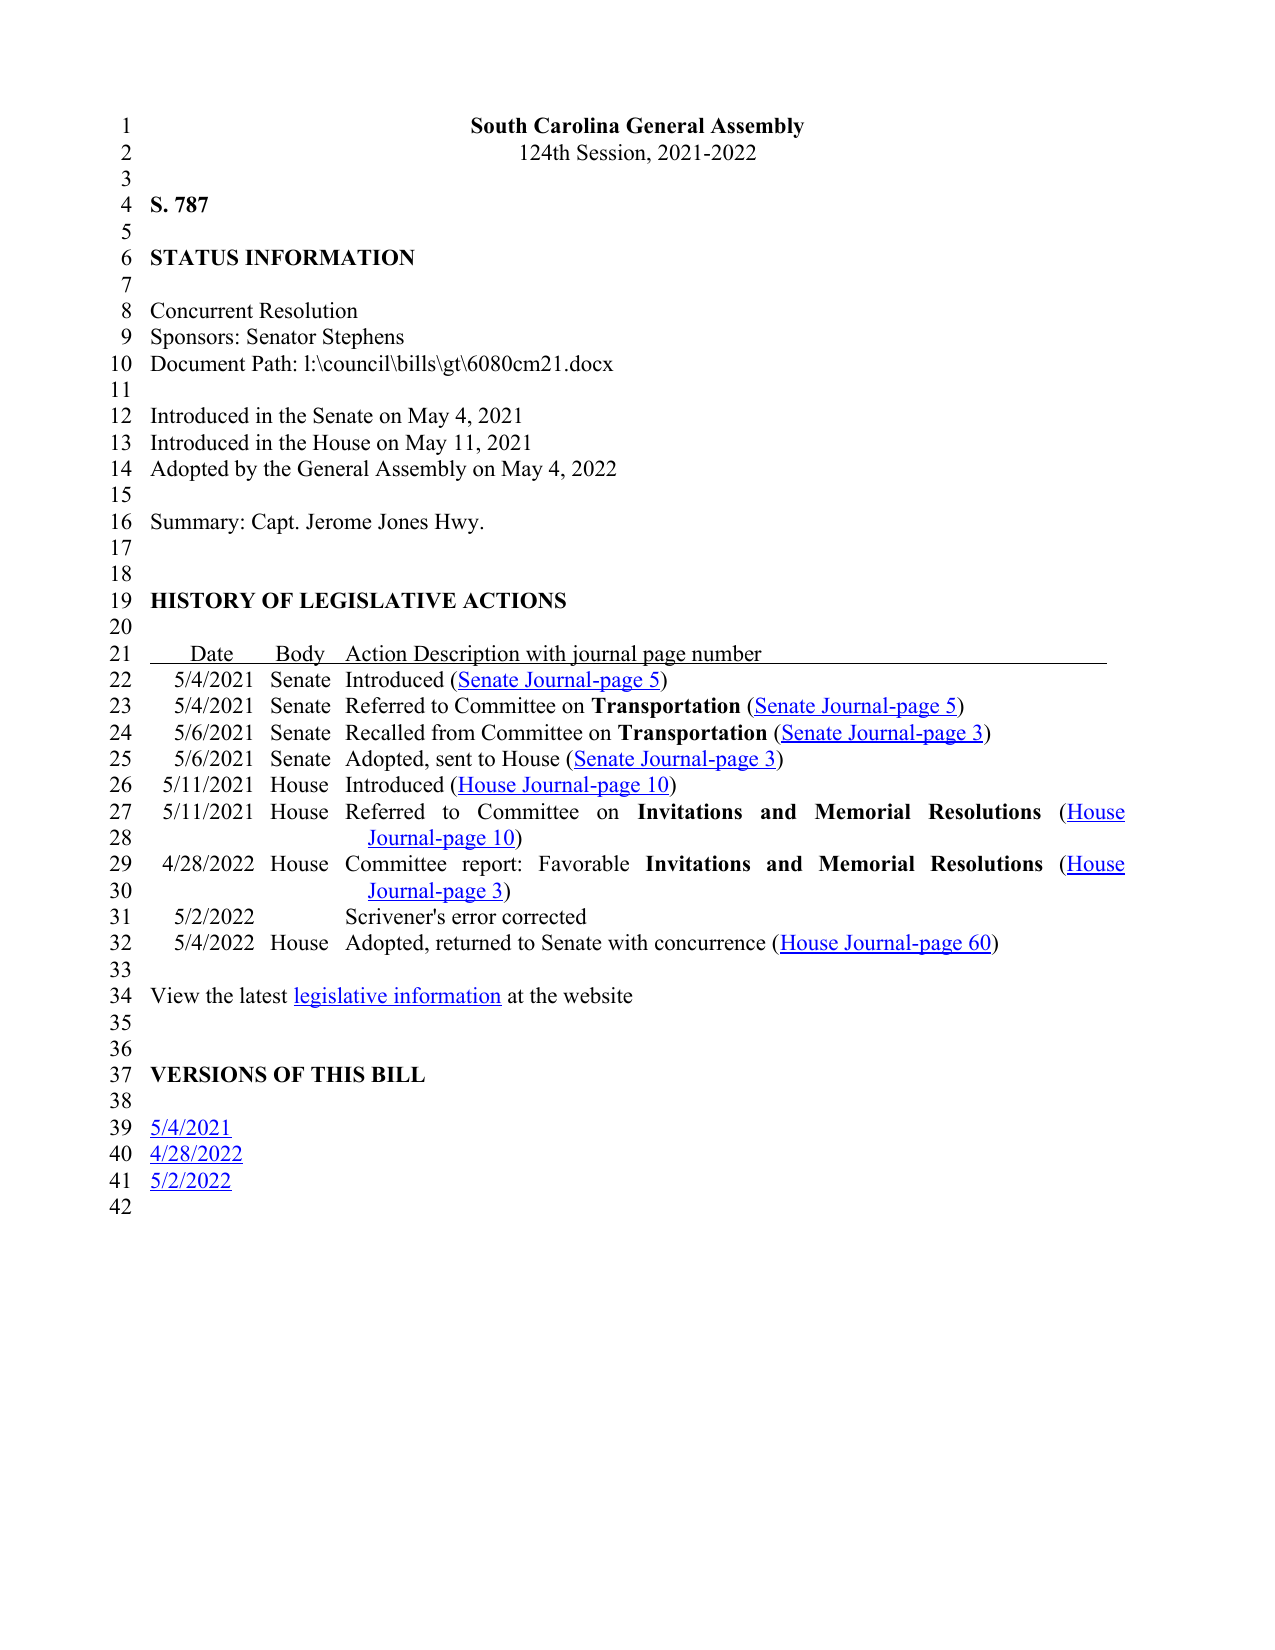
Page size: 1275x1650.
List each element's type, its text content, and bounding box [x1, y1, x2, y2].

text 5/4/2021 [150, 1114, 1125, 1140]
text 5/6/2021 Senate Adopted, sent to House (Senate Journal-page 3) [150, 745, 1125, 771]
text HISTORY OF LEGISLATIVE ACTIONS [150, 587, 1125, 613]
text Summary: Capt. Jerome Jones Hwy. [150, 508, 1125, 534]
text Introduced in the House on May 11, 2021 [150, 429, 1125, 455]
text 4/28/2022 House Committee report: Favorable Invitations and Memorial Resolutions (House Journal-page 3) [150, 850, 1125, 903]
text 5/2/2022 [150, 1167, 1125, 1193]
text S. 787 [150, 192, 1125, 218]
text 5/2/2022 Scrivener's error corrected [150, 903, 1125, 929]
text 5/4/2021 Senate Referred to Committee on Transportation (Senate Journal-page 5) [150, 692, 1125, 719]
text 5/6/2021 Senate Recalled from Committee on Transportation (Senate Journal-page 3) [150, 719, 1125, 745]
text Sponsors: Senator Stephens [150, 323, 1125, 350]
text 5/4/2022 House Adopted, returned to Senate with concurrence (House Journal-page 60) [150, 929, 1125, 956]
text Introduced in the Senate on May 4, 2021 [150, 402, 1125, 429]
text 5/4/2021 Senate Introduced (Senate Journal-page 5) [150, 666, 1125, 692]
text Concurrent Resolution [150, 297, 1125, 323]
text 4/28/2022 [150, 1140, 1125, 1167]
text 5/11/2021 House Introduced (House Journal-page 10) [150, 771, 1125, 798]
text Date Body Action Description with journal page number [150, 639, 1125, 666]
text 5/11/2021 House Referred to Committee on Invitations and Memorial Resolutions (House Journal-page 10) [150, 798, 1125, 850]
text View the latest legislative information at the website [150, 982, 1125, 1008]
text VERSIONS OF THIS BILL [150, 1061, 1125, 1088]
text South Carolina General Assembly [150, 112, 1125, 139]
text Document Path: l:\council\bills\gt\6080cm21.docx [150, 350, 1125, 376]
text STATUS INFORMATION [150, 244, 1125, 271]
text Adopted by the General Assembly on May 4, 2022 [150, 455, 1125, 481]
text 124th Session, 2021-2022 [150, 139, 1125, 165]
